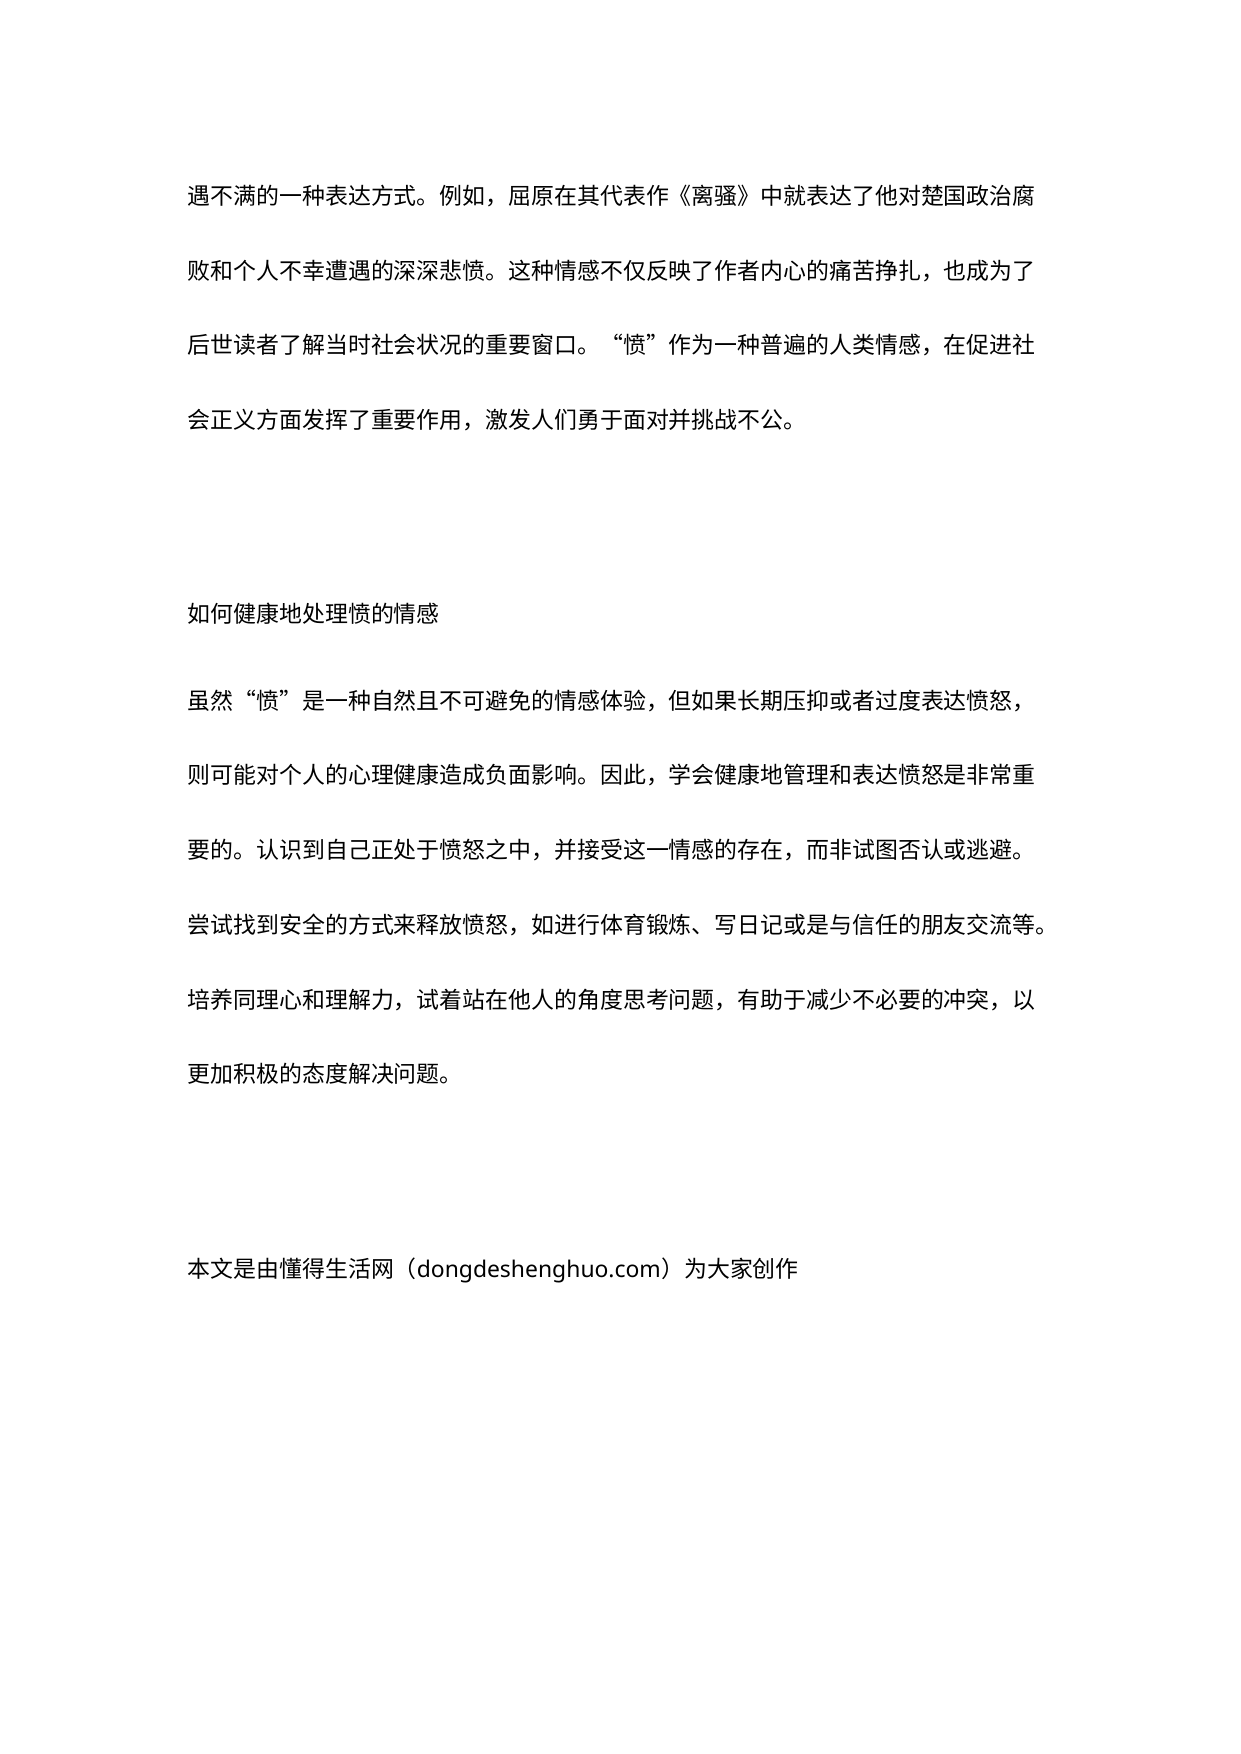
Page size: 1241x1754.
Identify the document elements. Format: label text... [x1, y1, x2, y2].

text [187, 162, 1053, 451]
text 本文是由懂得生活网（dongdeshenghuo.com）为大家创作 [187, 1234, 1053, 1299]
text 虽然“愤”是一种自然且不可避免的情感体验，但如果长期压抑或者过度表达愤怒，则可能对个人的心理健康造成负面影响。因此，学会健康地管理和表达愤怒是非常重要的。认识到自己正处于愤怒之中，并接受这一情感的存在，而非试图否认或逃避。尝试找到安全的方式来释放愤怒，如进行体育锻炼、写日记或是与信任的朋友交流等。培养同理心和理解力，试着站在他人的角度思考问题，有助于减少不必要的冲突，以更加积极的态度解决问题。 [187, 667, 1053, 1105]
text 如何健康地处理愤的情感 [187, 580, 1053, 645]
